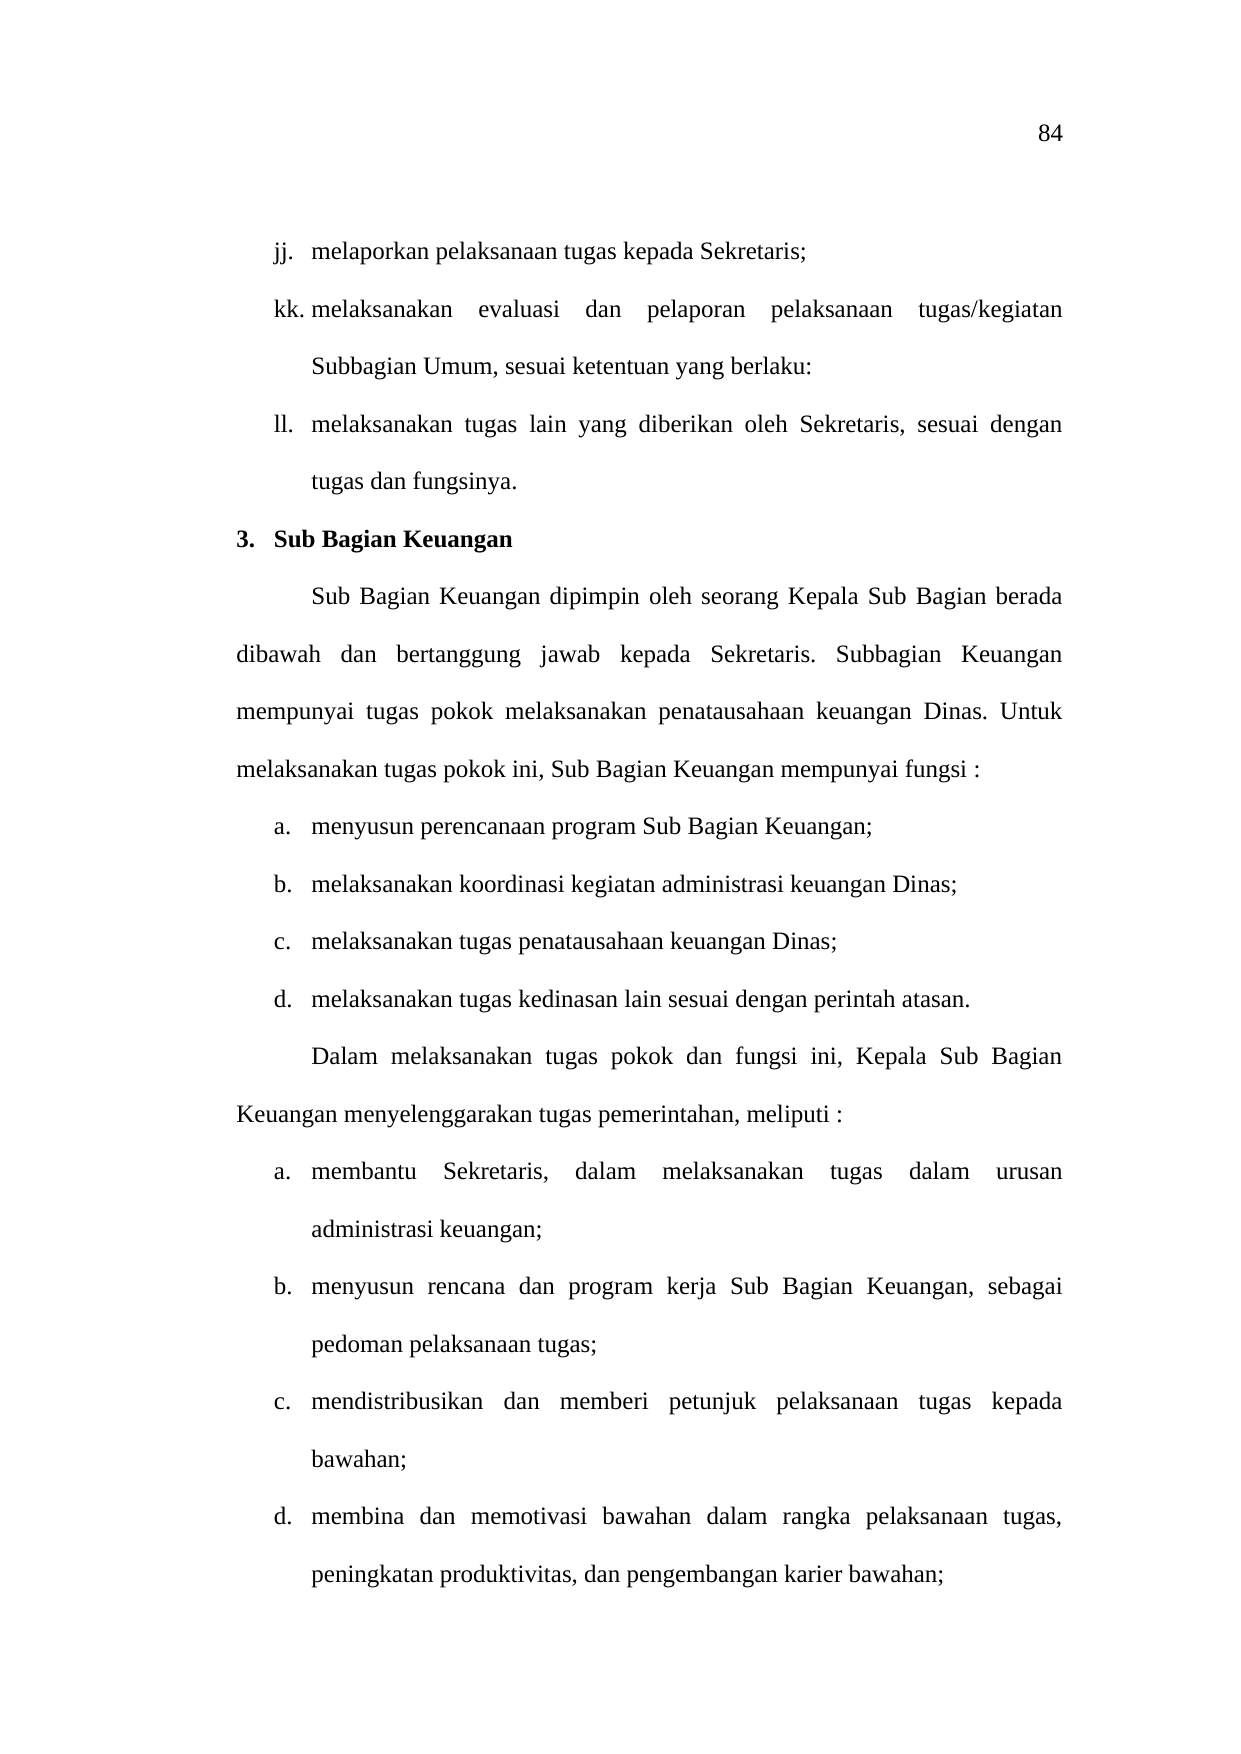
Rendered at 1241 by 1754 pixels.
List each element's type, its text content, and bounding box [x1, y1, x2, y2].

list Dalam melaksanakan tugas pokok dan fungsi ini, Kepala Sub Bagian Keuangan menyelenggarakan tugas pemerintahan, meliputi : [236, 1041, 1063, 1127]
list Sub Bagian Keuangan [236, 524, 1063, 552]
list Sub Bagian Keuangan dipimpin oleh seorang Kepala Sub Bagian berada dibawah dan bertanggung jawab kepada Sekretaris. Subbagian Keuangan mempunyai tugas pokok melaksanakan penatausahaan keuangan Dinas. Untuk melaksanakan tugas pokok ini, Sub Bagian Keuangan mempunyai fungsi : [236, 581, 1063, 782]
list melaksanakan tugas lain yang diberikan oleh Sekretaris, sesuai dengan tugas dan fungsinya. [274, 409, 1063, 495]
list melaksanakan evaluasi dan pelaporan pelaksanaan tugas/kegiatan Subbagian Umum, sesuai ketentuan yang berlaku: [274, 294, 1063, 380]
list membantu Sekretaris, dalam melaksanakan tugas dalam urusan administrasi keuangan; [274, 1156, 1063, 1242]
list mendistribusikan dan memberi petunjuk pelaksanaan tugas kepada bawahan; [274, 1386, 1063, 1472]
list melaporkan pelaksanaan tugas kepada Sekretaris; [274, 236, 1063, 265]
list melaksanakan koordinasi kegiatan administrasi keuangan Dinas; [274, 869, 1063, 897]
list melaksanakan tugas kedinasan lain sesuai dengan perintah atasan. [274, 984, 1063, 1012]
list membina dan memotivasi bawahan dalam rangka pelaksanaan tugas, peningkatan produktivitas, dan pengembangan karier bawahan; [274, 1501, 1063, 1587]
list menyusun rencana dan program kerja Sub Bagian Keuangan, sebagai pedoman pelaksanaan tugas; [274, 1271, 1063, 1357]
list menyusun perencanaan program Sub Bagian Keuangan; [274, 811, 1063, 840]
list melaksanakan tugas penatausahaan keuangan Dinas; [274, 926, 1063, 955]
